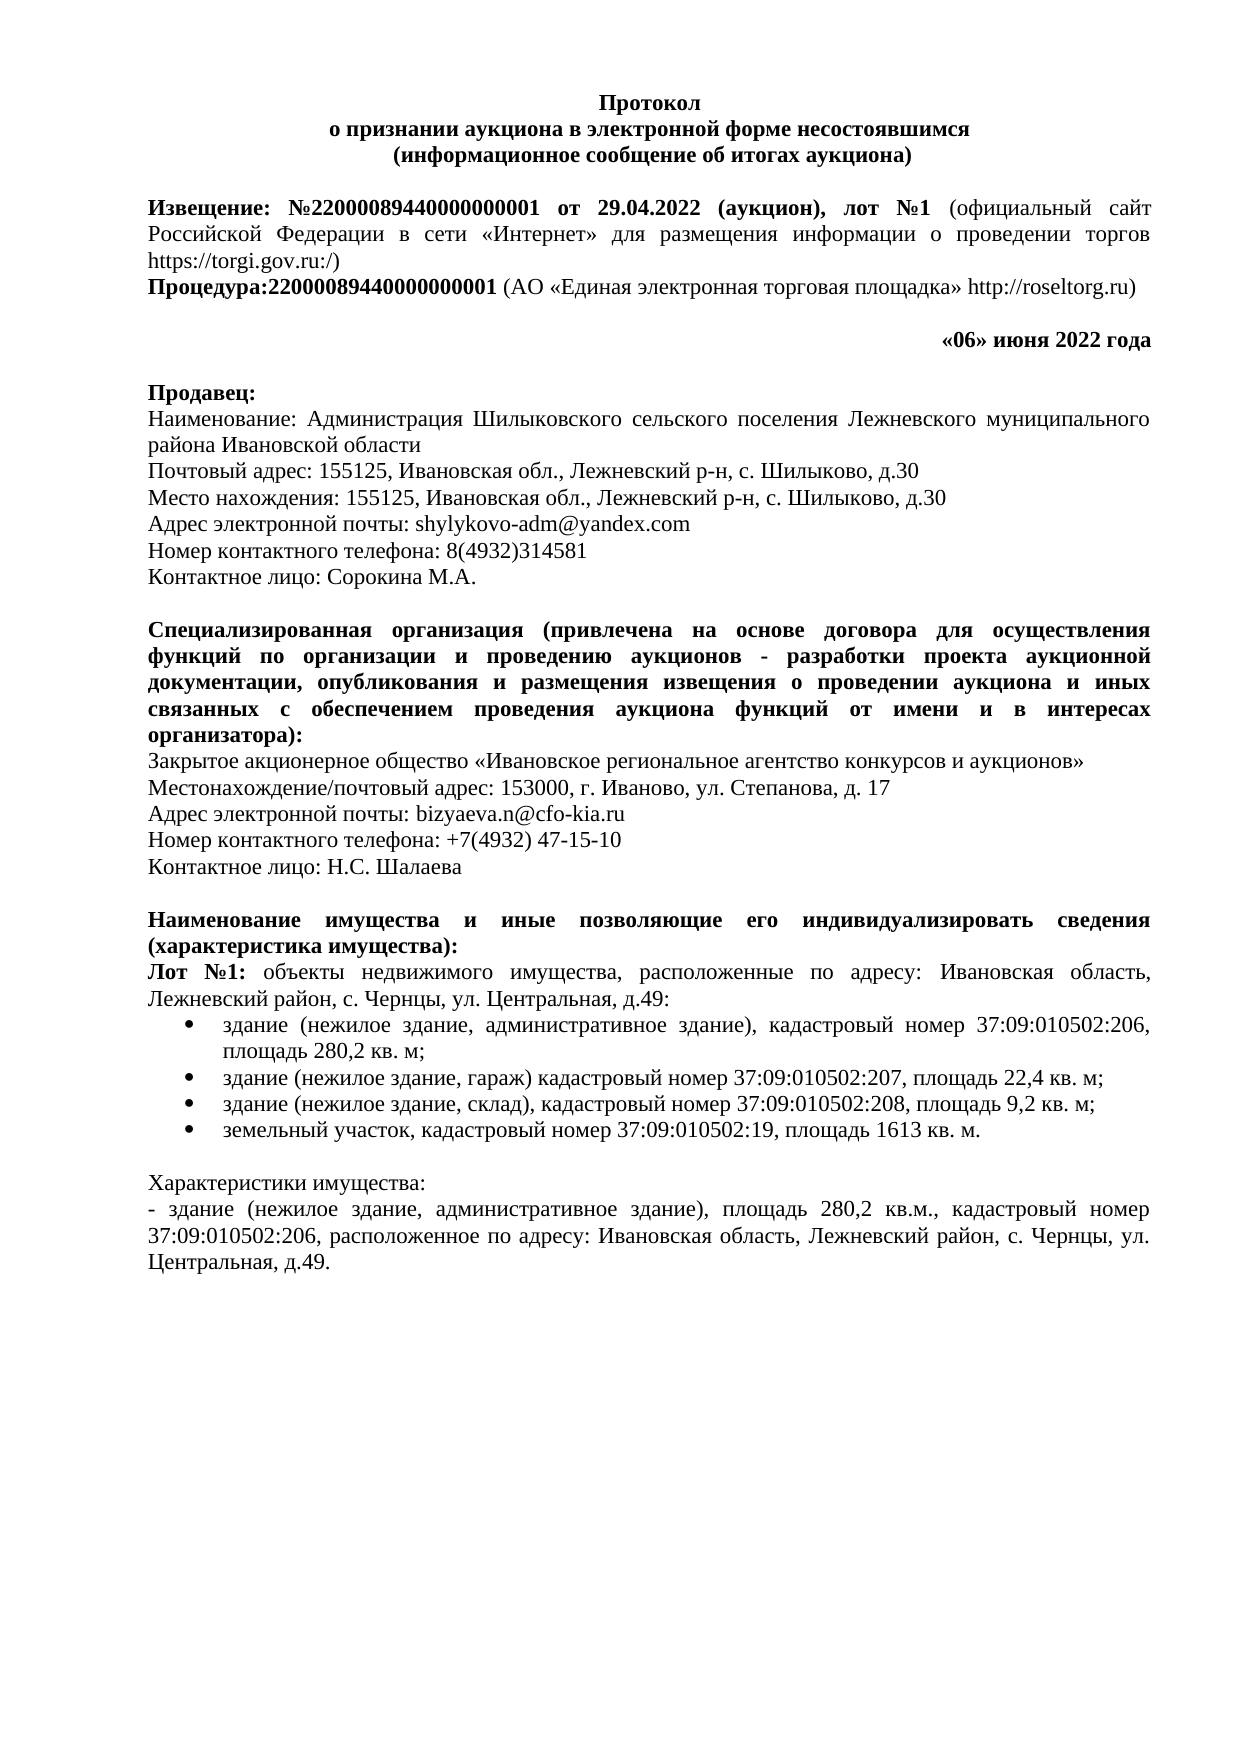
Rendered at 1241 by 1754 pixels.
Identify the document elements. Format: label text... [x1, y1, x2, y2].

text Наименование: Администрация Шилыковского сельского поселения Лежневского муниципального района Ивановской области [148, 405, 1152, 458]
text «06» июня 2022 года [148, 326, 1152, 352]
text Адрес электронной почты: bizyaeva.n@cfo-kia.ru [148, 800, 1152, 827]
text - здание (нежилое здание, административное здание), площадь 280,2 кв.м., кадастровый номер 37:09:010502:206, расположенное по адресу: Ивановская область, Лежневский район, с. Чернцы, ул. Центральная, д.49. [148, 1196, 1152, 1274]
text Характеристики имущества: [148, 1169, 1152, 1196]
text Контактное лицо: Сорокина М.А. [148, 563, 1152, 589]
text Местонахождение/почтовый адрес: 153000, г. Иваново, ул. Степанова, д. 17 [148, 774, 1152, 800]
text Процедура:22000089440000000001 (АО «Единая электронная торговая площадка» http://roseltorg.ru) [148, 273, 1152, 299]
text Контактное лицо: Н.С. Шалаева [148, 853, 1152, 879]
text Номер контактного телефона: +7(4932) 47-15-10 [148, 827, 1152, 853]
text (информационное сообщение об итогах аукциона) [148, 141, 1152, 168]
list здание (нежилое здание, гараж) кадастровый номер 37:09:010502:207, площадь 22,4 кв. м; [185, 1064, 1152, 1090]
text о признании аукциона в электронной форме несостоявшимся [148, 115, 1152, 141]
text Специализированная организация (привлечена на основе договора для осуществления функций по организации и проведению аукционов - разработки проекта аукционной документации, опубликования и размещения извещения о проведении аукциона и иных связанных с обеспечением проведения аукциона функций от имени и в интересах организатора): [148, 616, 1152, 747]
text Лот №1: объекты недвижимого имущества, расположенные по адресу: Ивановская область, Лежневский район, с. Чернцы, ул. Центральная, д.49: [148, 958, 1152, 1011]
text Номер контактного телефона: 8(4932)314581 [148, 537, 1152, 563]
list здание (нежилое здание, склад), кадастровый номер 37:09:010502:208, площадь 9,2 кв. м; [185, 1090, 1152, 1116]
text Протокол [148, 89, 1152, 115]
text Почтовый адрес: 155125, Ивановская обл., Лежневский р-н, с. Шилыково, д.30 [148, 458, 1152, 484]
list земельный участок, кадастровый номер 37:09:010502:19, площадь 1613 кв. м. [185, 1116, 1152, 1143]
text Закрытое акционерное общество «Ивановское региональное агентство конкурсов и аукционов» [148, 747, 1152, 774]
text Продавец: [148, 378, 1152, 405]
text Наименование имущества и иные позволяющие его индивидуализировать сведения (характеристика имущества): [148, 906, 1152, 958]
text Место нахождения: 155125, Ивановская обл., Лежневский р-н, с. Шилыково, д.30 [148, 484, 1152, 510]
list здание (нежилое здание, административное здание), кадастровый номер 37:09:010502:206, площадь 280,2 кв. м; [185, 1011, 1152, 1064]
text Извещение: №22000089440000000001 от 29.04.2022 (аукцион), лот №1 (официальный сайт Российской Федерации в сети «Интернет» для размещения информации о проведении торгов https://torgi.gov.ru:/) [148, 194, 1152, 273]
text Адрес электронной почты: shylykovo-adm@yandex.com [148, 510, 1152, 537]
